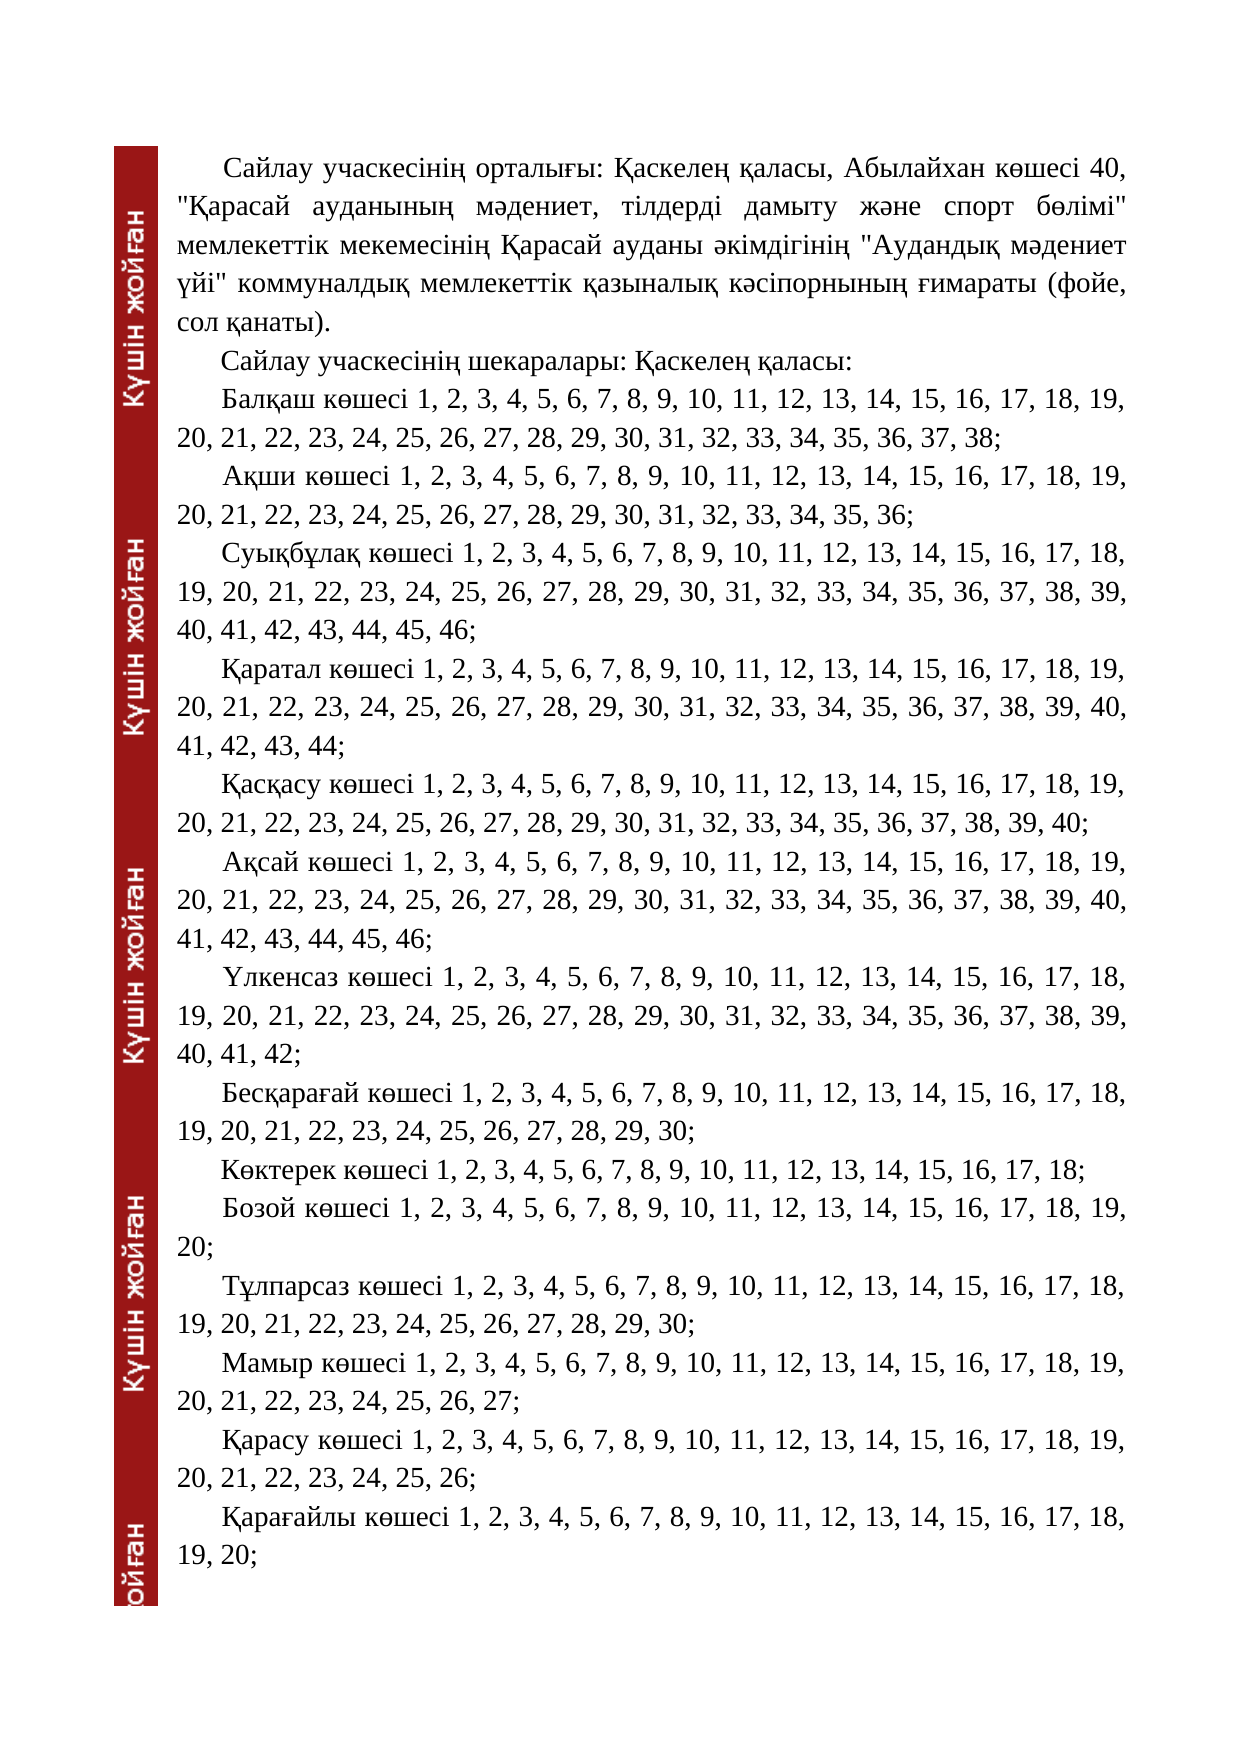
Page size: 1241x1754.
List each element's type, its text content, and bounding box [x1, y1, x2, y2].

picture [114, 530, 158, 535]
picture [114, 453, 158, 458]
text Суықбұлақ көшесі 1, 2, 3, 4, 5, 6, 7, 8, 9, 10, 11, 12, 13, 14, 15, 16, 17, 18, 19, 20, 21, 22, 23, 24, 25, 26, 27, 28, 29, 30, 31, 32, 33, 34, 35, 36, 37, 38, 39, 40, 41, 42, 43, 44, 45, 46; [112, 535, 1128, 646]
text Ақши көшесі 1, 2, 3, 4, 5, 6, 7, 8, 9, 10, 11, 12, 13, 14, 15, 16, 17, 18, 19, 20, 21, 22, 23, 24, 25, 26, 27, 28, 29, 30, 31, 32, 33, 34, 35, 36; [112, 458, 1128, 530]
text Сайлау учаскесінің орталығы: Қаскелең қаласы, Абылайхан көшесі 40, "Қарасай ауданының мәдениет, тілдерді дамыту және спорт бөлімі" мемлекеттік мекемесінің Қарасай ауданы әкімдігінің "Аудандық мәдениет үйі" коммуналдық мемлекеттік қазыналық кәсіпорнының ғимараты (фойе, сол қанаты). [112, 150, 1128, 338]
text Қарағайлы көшесі 1, 2, 3, 4, 5, 6, 7, 8, 9, 10, 11, 12, 13, 14, 15, 16, 17, 18, 19, 20; [112, 1499, 1128, 1571]
picture [114, 338, 158, 343]
text Көктерек көшесі 1, 2, 3, 4, 5, 6, 7, 8, 9, 10, 11, 12, 13, 14, 15, 16, 17, 18; [112, 1152, 1128, 1186]
picture [114, 954, 158, 959]
text Қарасу көшесі 1, 2, 3, 4, 5, 6, 7, 8, 9, 10, 11, 12, 13, 14, 15, 16, 17, 18, 19, 20, 21, 22, 23, 24, 25, 26; [112, 1422, 1128, 1494]
picture [114, 146, 158, 150]
picture [114, 1340, 158, 1345]
picture [114, 1070, 158, 1075]
picture [114, 646, 158, 651]
picture [114, 1147, 158, 1152]
picture [114, 376, 158, 381]
picture [114, 1263, 158, 1268]
text Бесқарағай көшесі 1, 2, 3, 4, 5, 6, 7, 8, 9, 10, 11, 12, 13, 14, 15, 16, 17, 18, 19, 20, 21, 22, 23, 24, 25, 26, 27, 28, 29, 30; [112, 1075, 1128, 1147]
text Балқаш көшесі 1, 2, 3, 4, 5, 6, 7, 8, 9, 10, 11, 12, 13, 14, 15, 16, 17, 18, 19, 20, 21, 22, 23, 24, 25, 26, 27, 28, 29, 30, 31, 32, 33, 34, 35, 36, 37, 38; [112, 381, 1128, 453]
picture [114, 762, 158, 767]
picture [114, 1186, 158, 1191]
text Бозой көшесі 1, 2, 3, 4, 5, 6, 7, 8, 9, 10, 11, 12, 13, 14, 15, 16, 17, 18, 19, 20; [112, 1191, 1128, 1263]
text Қаратал көшесі 1, 2, 3, 4, 5, 6, 7, 8, 9, 10, 11, 12, 13, 14, 15, 16, 17, 18, 19, 20, 21, 22, 23, 24, 25, 26, 27, 28, 29, 30, 31, 32, 33, 34, 35, 36, 37, 38, 39, 40, 41, 42, 43, 44; [112, 651, 1128, 762]
text Мамыр көшесі 1, 2, 3, 4, 5, 6, 7, 8, 9, 10, 11, 12, 13, 14, 15, 16, 17, 18, 19, 20, 21, 22, 23, 24, 25, 26, 27; [112, 1345, 1128, 1417]
text Қасқасу көшесі 1, 2, 3, 4, 5, 6, 7, 8, 9, 10, 11, 12, 13, 14, 15, 16, 17, 18, 19, 20, 21, 22, 23, 24, 25, 26, 27, 28, 29, 30, 31, 32, 33, 34, 35, 36, 37, 38, 39, 40; [112, 767, 1128, 839]
text Тұлпарсаз көшесі 1, 2, 3, 4, 5, 6, 7, 8, 9, 10, 11, 12, 13, 14, 15, 16, 17, 18, 19, 20, 21, 22, 23, 24, 25, 26, 27, 28, 29, 30; [112, 1268, 1128, 1340]
picture [114, 1571, 158, 1606]
picture [114, 1494, 158, 1499]
picture [114, 1417, 158, 1422]
text Үлкенсаз көшесі 1, 2, 3, 4, 5, 6, 7, 8, 9, 10, 11, 12, 13, 14, 15, 16, 17, 18, 19, 20, 21, 22, 23, 24, 25, 26, 27, 28, 29, 30, 31, 32, 33, 34, 35, 36, 37, 38, 39, 40, 41, 42; [112, 959, 1128, 1070]
text Ақсай көшесі 1, 2, 3, 4, 5, 6, 7, 8, 9, 10, 11, 12, 13, 14, 15, 16, 17, 18, 19, 20, 21, 22, 23, 24, 25, 26, 27, 28, 29, 30, 31, 32, 33, 34, 35, 36, 37, 38, 39, 40, 41, 42, 43, 44, 45, 46; [112, 844, 1128, 954]
text Сайлау учаскесінің шекаралары: Қаскелең қаласы: [112, 343, 1128, 376]
picture [114, 839, 158, 844]
